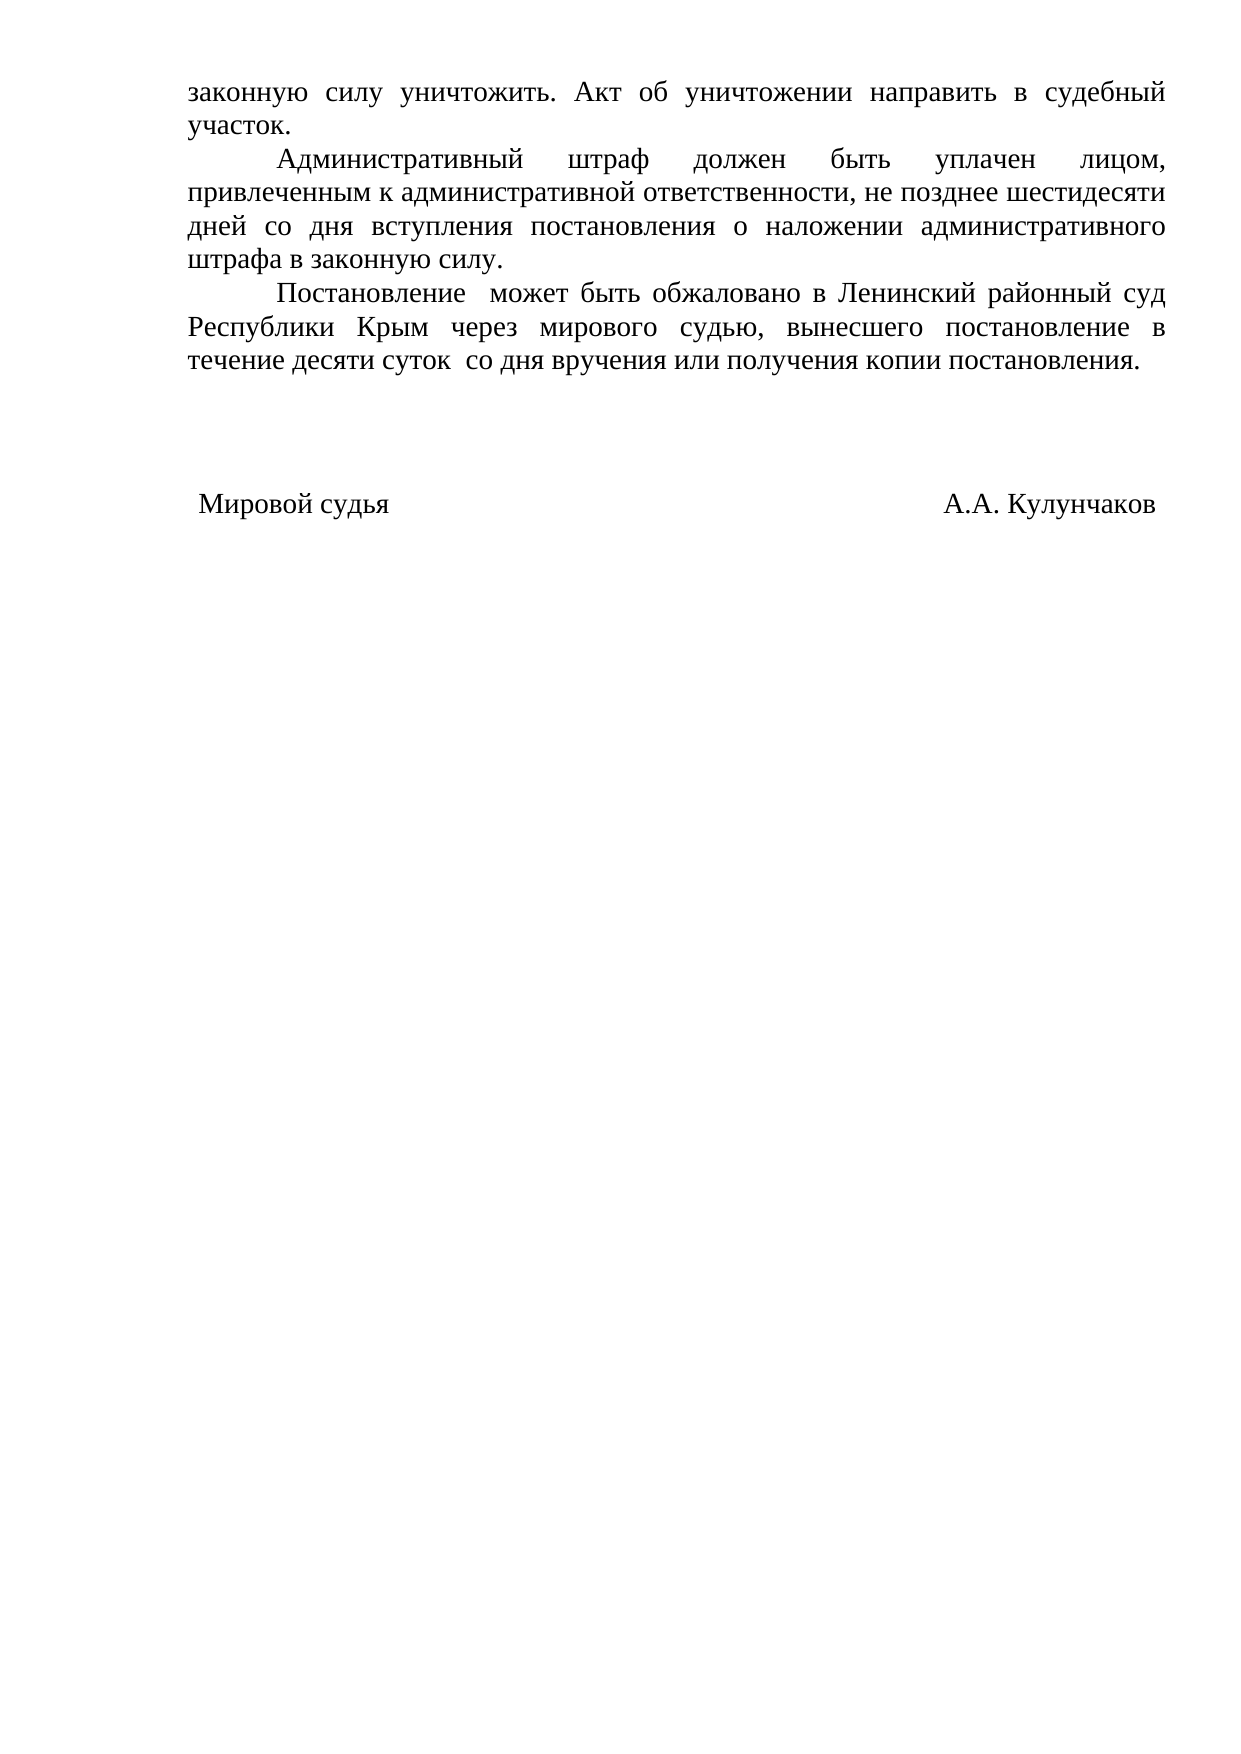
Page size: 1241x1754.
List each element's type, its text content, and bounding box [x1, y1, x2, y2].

text Мировой судья А.А. Кулунчаков [187, 486, 1167, 520]
text Постановление может быть обжаловано в Ленинский районный суд Республики Крым через мирового судью, вынесшего постановление в течение десяти суток со дня вручения или получения копии постановления. [187, 275, 1167, 376]
text Административный штраф должен быть уплачен лицом, привлеченным к административной ответственности, не позднее шестидесяти дней со дня вступления постановления о наложении административного штрафа в законную силу. [187, 141, 1167, 275]
